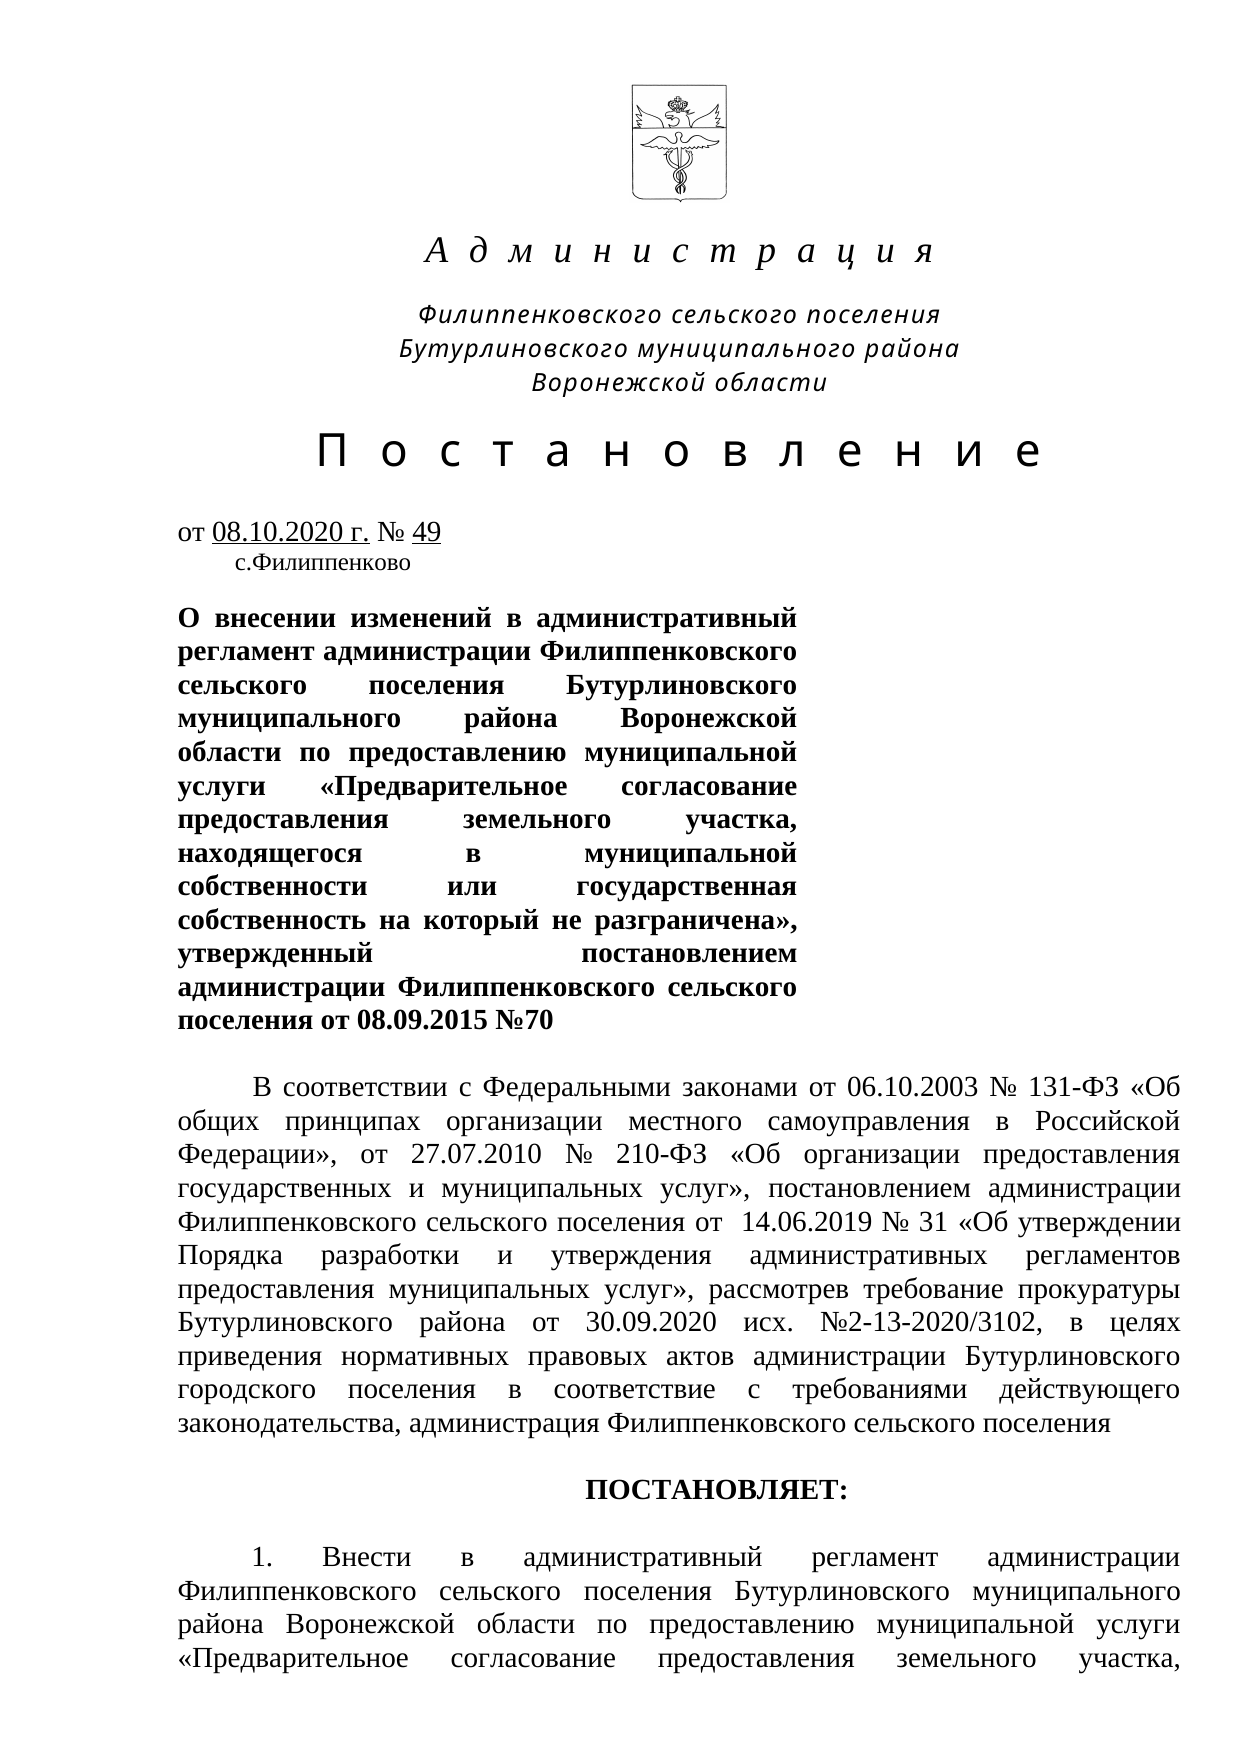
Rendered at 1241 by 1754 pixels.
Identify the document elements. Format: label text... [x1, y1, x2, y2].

text В соответствии с Федеральными законами от 06.10.2003 № 131-ФЗ «Об общих принципах организации местного самоуправления в Российской Федерации», от 27.07.2010 № 210-ФЗ «Об организации предоставления государственных и муниципальных услуг», постановлением администрации Филиппенковского сельского поселения от 14.06.2019 № 31 «Об утверждении Порядка разработки и утверждения административных регламентов предоставления муниципальных услуг», рассмотрев требование прокуратуры Бутурлиновского района от 30.09.2020 исх. №2-13-2020/3102, в целях приведения нормативных правовых актов администрации Бутурлиновского городского поселения в соответствие с требованиями действующего законодательства, администрация Филиппенковского сельского поселения [177, 1069, 1181, 1438]
subtitle Администрация [177, 228, 1181, 271]
text О внесении изменений в административный регламент администрации Филиппенковского сельского поселения Бутурлиновского муниципального района Воронежской области по предоставлению муниципальной услуги «Предварительное согласование предоставления земельного участка, находящегося в муниципальной собственности или государственная собственность на который не разграничена», утвержденный постановлением администрации Филиппенковского сельского поселения от 08.09.2015 №70 [177, 600, 797, 1036]
text Бутурлиновского муниципального района [177, 330, 1181, 364]
text Филиппенковского сельского поселения [177, 296, 1181, 330]
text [177, 1539, 1181, 1673]
text Воронежской области [177, 364, 1181, 398]
text от 08.10.2020 г. № 49 [177, 514, 1181, 547]
title Постановление [177, 418, 1179, 480]
text ПОСТАНОВЛЯЕТ: [177, 1472, 1181, 1506]
text с.Филиппенково [177, 547, 1181, 576]
picture [628, 84, 730, 203]
